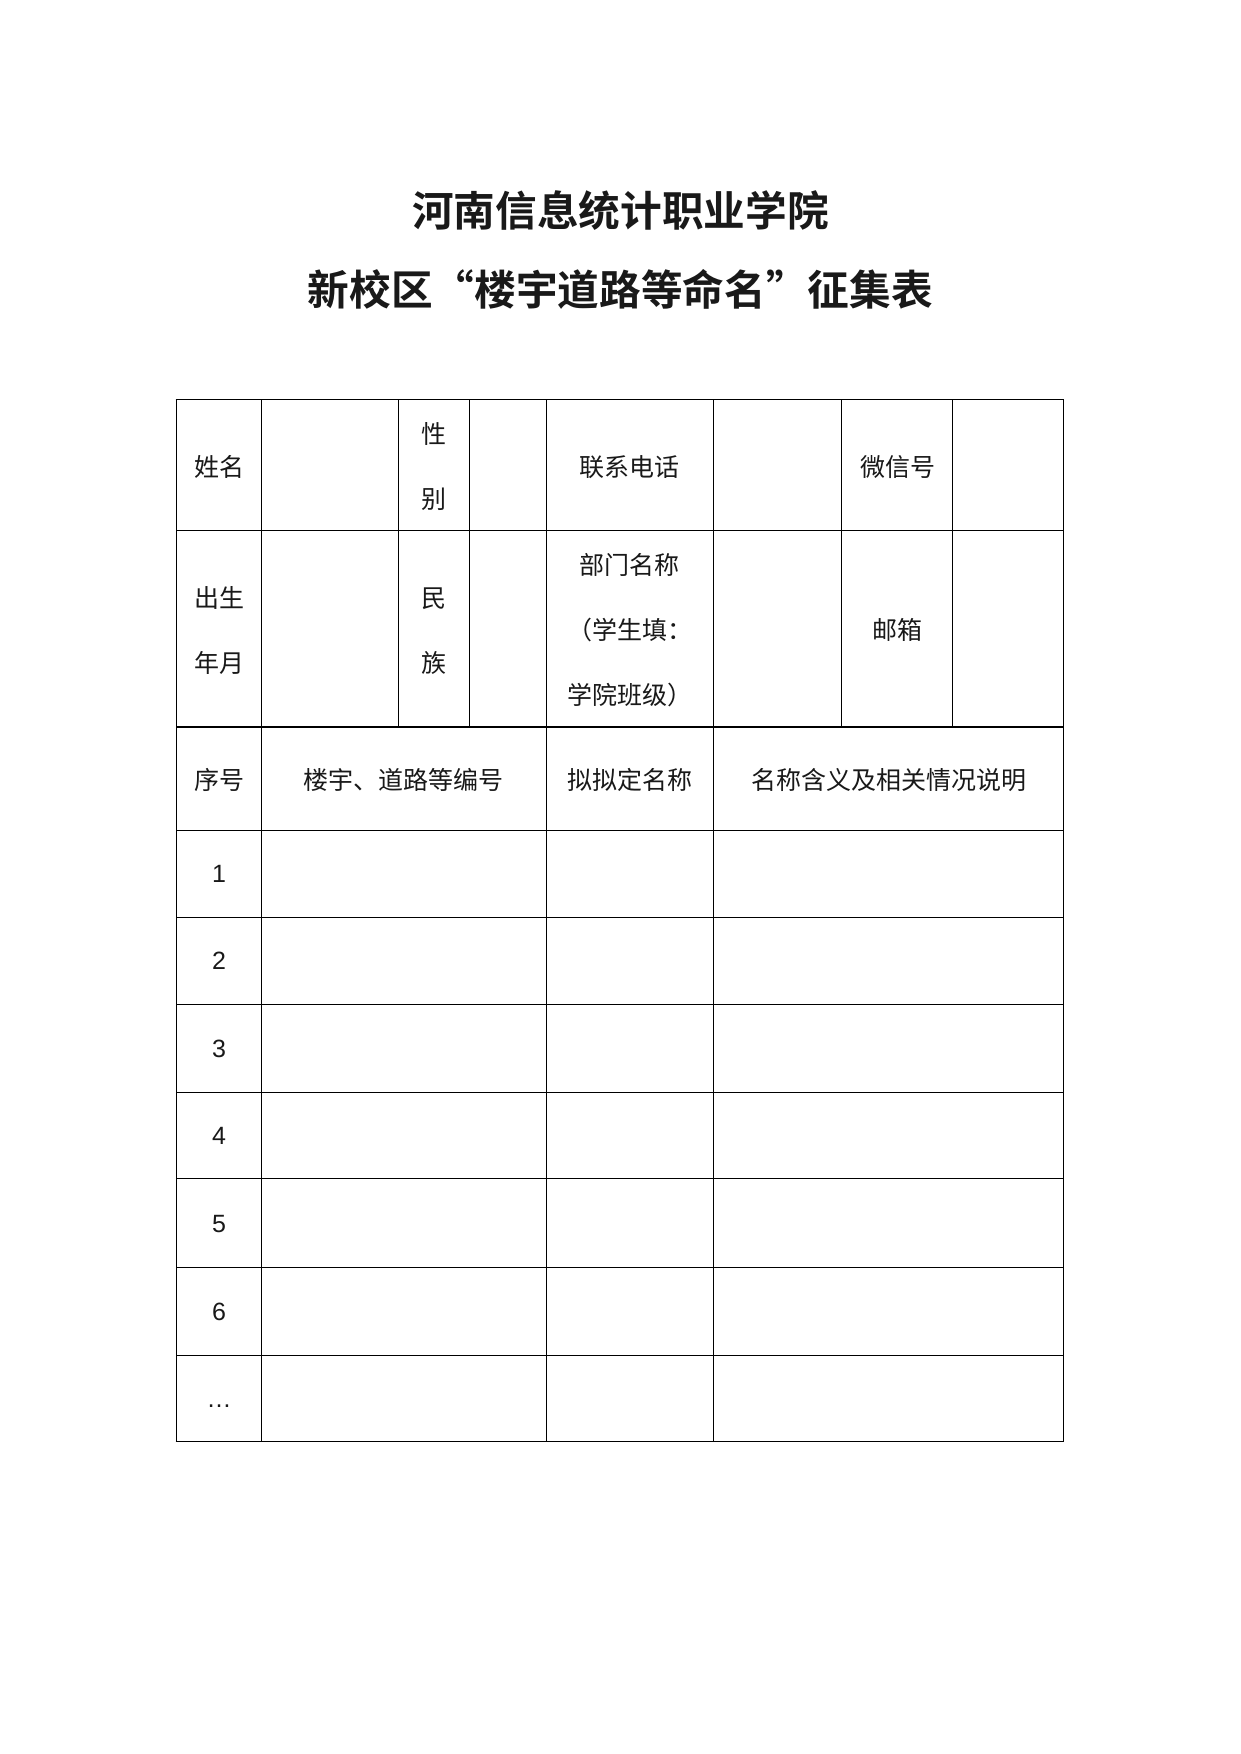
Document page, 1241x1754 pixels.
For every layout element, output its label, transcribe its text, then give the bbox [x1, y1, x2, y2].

table_cell [714, 1179, 1063, 1267]
table_cell [262, 1356, 546, 1441]
table_header 性别 [399, 400, 469, 530]
table_cell [714, 1268, 1063, 1355]
table_cell 出生年月 [177, 531, 261, 726]
table_cell [953, 531, 1063, 726]
table_cell [714, 531, 841, 726]
table_cell [547, 1093, 713, 1178]
text 新校区“楼宇道路等命名”征集表 [187, 254, 1053, 319]
table_header [470, 400, 546, 530]
table_header [262, 400, 398, 530]
table_header 联系电话 [547, 400, 713, 530]
table_cell [262, 1005, 546, 1092]
text 河南信息统计职业学院 [187, 176, 1053, 241]
table_cell [262, 1268, 546, 1355]
table_cell [714, 918, 1063, 1003]
table_cell 部门名称（学生填：学院班级） [547, 531, 713, 726]
table_cell 4 [177, 1093, 261, 1178]
table_cell [547, 1005, 713, 1092]
table_cell [262, 1179, 546, 1267]
table_cell [262, 531, 398, 726]
table_cell 5 [177, 1179, 261, 1267]
table_cell 1 [177, 831, 261, 917]
table_cell 6 [177, 1268, 261, 1355]
table_cell 名称含义及相关情况说明 [714, 728, 1063, 829]
table_cell [714, 831, 1063, 917]
table_cell [262, 1093, 546, 1178]
table_cell 序号 [177, 728, 261, 829]
table_cell [714, 1005, 1063, 1092]
table_cell 民族 [399, 531, 469, 726]
table_header [714, 400, 841, 530]
table_header 姓名 [177, 400, 261, 530]
table_cell [262, 831, 546, 917]
table_cell [470, 531, 546, 726]
table_cell [547, 831, 713, 917]
table_cell [547, 1356, 713, 1441]
table_cell 邮箱 [842, 531, 952, 726]
table_cell 拟拟定名称 [547, 728, 713, 829]
table_cell 2 [177, 918, 261, 1003]
table_header [953, 400, 1063, 530]
table_cell [714, 1093, 1063, 1178]
table_cell [714, 1356, 1063, 1441]
table_cell 楼宇、道路等编号 [262, 728, 546, 829]
table_cell … [177, 1356, 261, 1441]
table_cell [547, 1179, 713, 1267]
table_header 微信号 [842, 400, 952, 530]
table_cell [547, 1268, 713, 1355]
table_cell 3 [177, 1005, 261, 1092]
table_cell [262, 918, 546, 1003]
table_cell [547, 918, 713, 1003]
